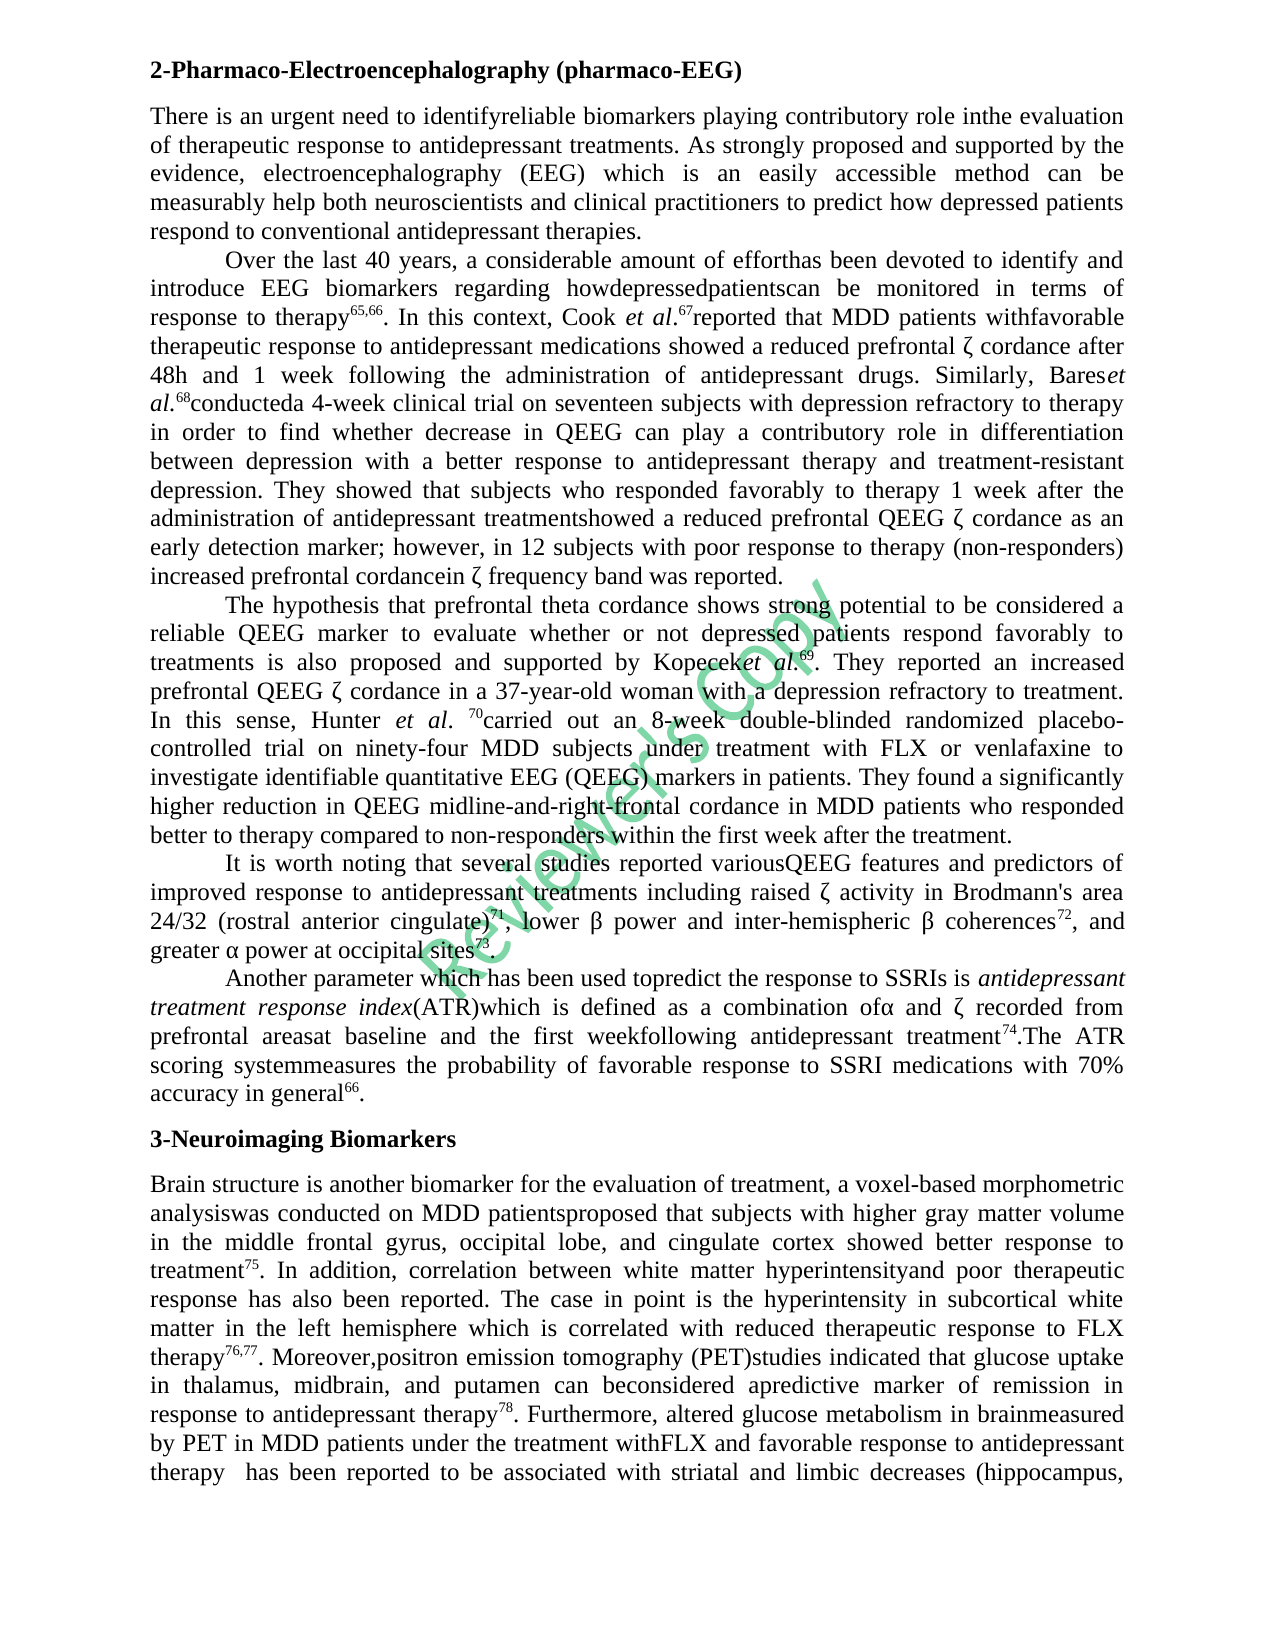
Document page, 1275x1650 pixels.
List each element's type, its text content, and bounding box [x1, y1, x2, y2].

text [150, 1169, 1125, 1486]
text There is an urgent need to identifyreliable biomarkers playing contributory role inthe evaluation of therapeutic response to antidepressant treatments. As strongly proposed and supported by the evidence, electroencephalography (EEG) which is an easily accessible method can be measurably help both neuroscientists and clinical practitioners to predict how depressed patients respond to conventional antidepressant therapies. [150, 101, 1125, 245]
text It is worth noting that several studies reported variousQEEG features and predictors of improved response to antidepressant treatments including raised ζ activity in Brodmann's area 24/32 (rostral anterior cingulate)71, lower β power and inter-hemispheric β coherences72, and greater α power at occipital sites73. [150, 848, 1125, 963]
text 3-Neuroimaging Biomarkers [150, 1124, 1125, 1153]
text Over the last 40 years, a considerable amount of efforthas been devoted to identify and introduce EEG biomarkers regarding howdepressedpatientscan be monitored in terms of response to therapy65,66. In this context, Cook et al.67reported that MDD patients withfavorable therapeutic response to antidepressant medications showed a reduced prefrontal ζ cordance after 48h and 1 week following the administration of antidepressant drugs. Similarly, Bareset al.68conducteda 4-week clinical trial on seventeen subjects with depression refractory to therapy in order to find whether decrease in QEEG can play a contributory role in differentiation between depression with a better response to antidepressant therapy and treatment-resistant depression. They showed that subjects who responded favorably to therapy 1 week after the administration of antidepressant treatmentshowed a reduced prefrontal QEEG ζ cordance as an early detection marker; however, in 12 subjects with poor response to therapy (non-responders) increased prefrontal cordancein ζ frequency band was reported. [150, 245, 1125, 590]
text Another parameter which has been used topredict the response to SSRIs is antidepressant treatment response index(ATR)which is defined as a combination ofα and ζ recorded from prefrontal areasat baseline and the first weekfollowing antidepressant treatment74.The ATR scoring systemmeasures the probability of favorable response to SSRI medications with 70% accuracy in general66. [150, 963, 1125, 1107]
text 2-Pharmaco-Electroencephalography (pharmaco-EEG) [150, 56, 1125, 84]
text The hypothesis that prefrontal theta cordance shows strong potential to be considered a reliable QEEG marker to evaluate whether or not depressed patients respond favorably to treatments is also proposed and supported by Kopeceket al.69. They reported an increased prefrontal QEEG ζ cordance in a 37-year-old woman with a depression refractory to treatment. In this sense, Hunter et al. 70carried out an 8-week double-blinded randomized placebo-controlled trial on ninety-four MDD subjects under treatment with FLX or venlafaxine to investigate identifiable quantitative EEG (QEEG) markers in patients. They found a significantly higher reduction in QEEG midline-and-right-frontal cordance in MDD patients who responded better to therapy compared to non-responders within the first week after the treatment. [150, 590, 1125, 848]
